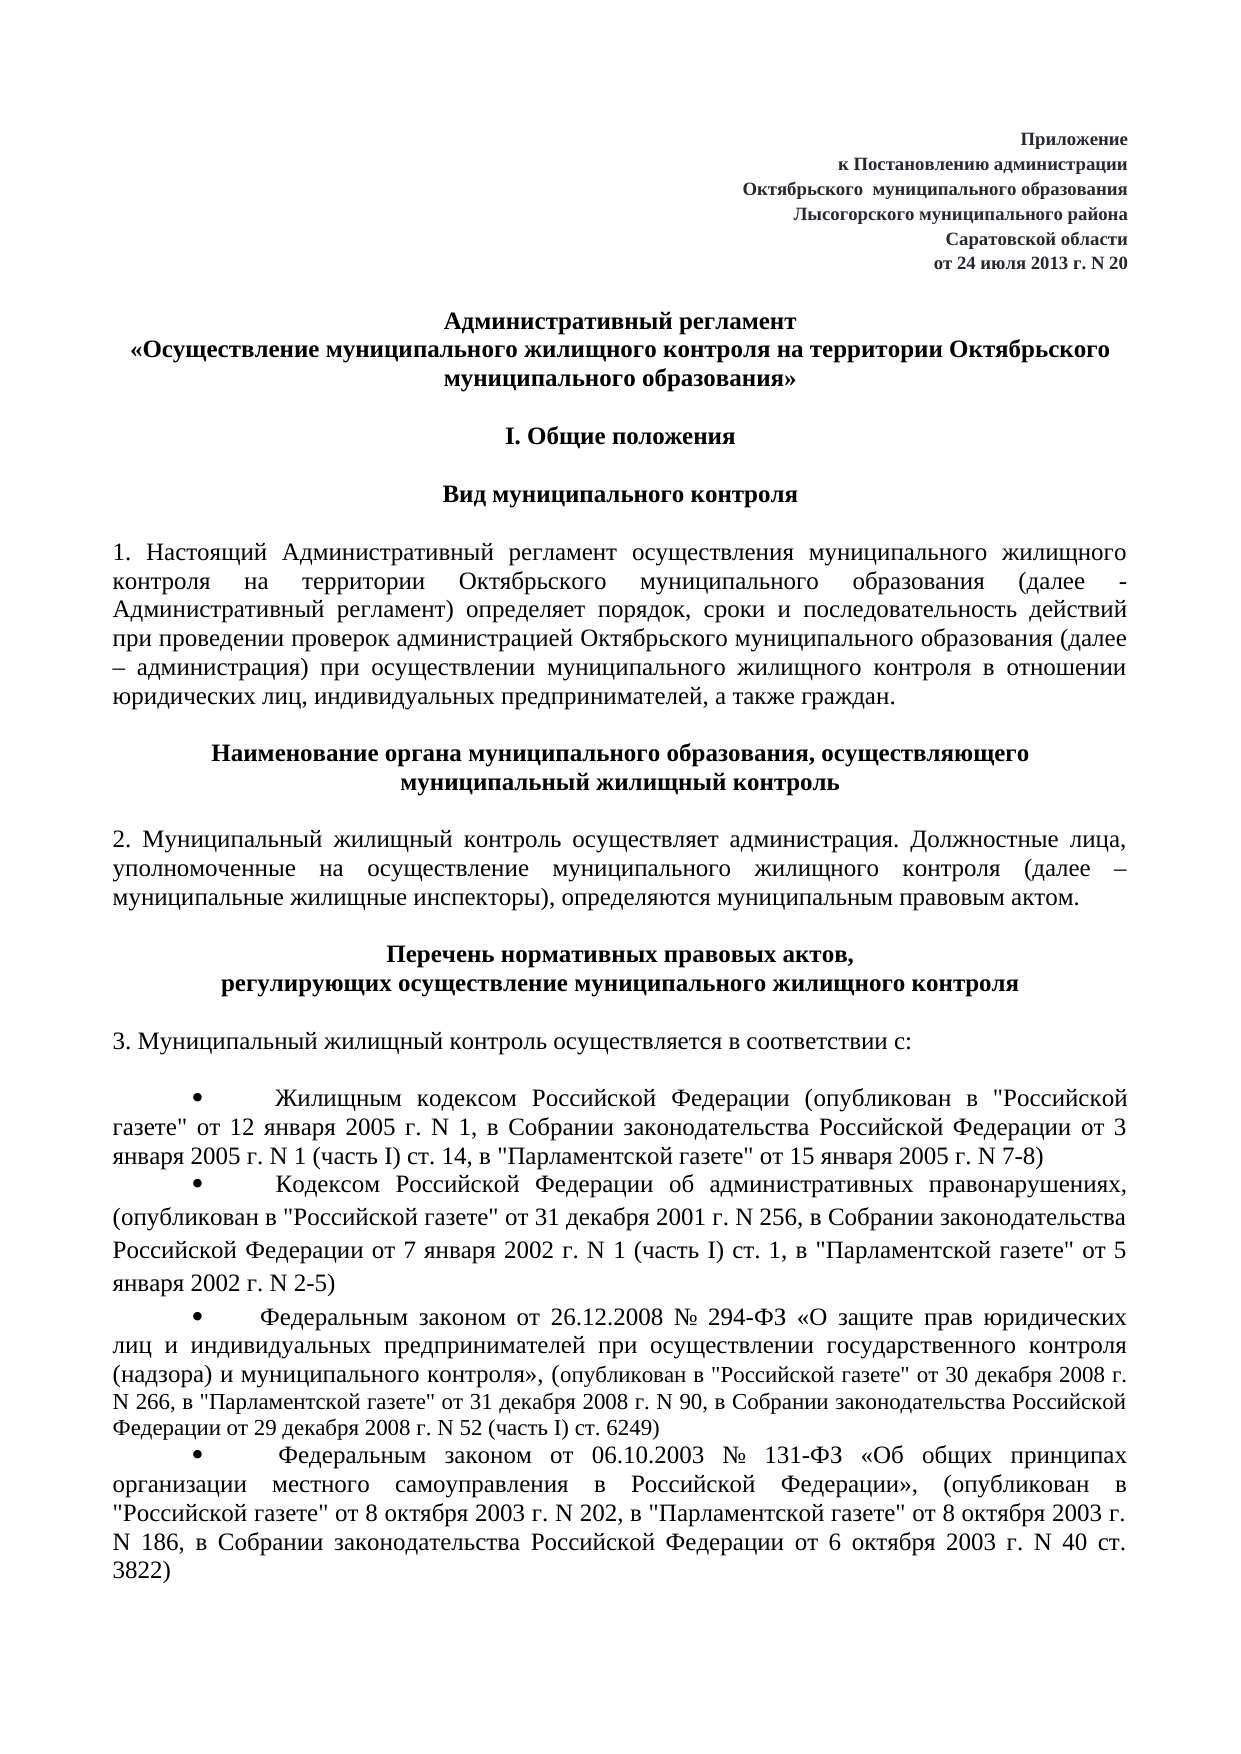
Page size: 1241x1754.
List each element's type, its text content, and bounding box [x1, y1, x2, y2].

list Жилищным кодексом Российской Федерации (опубликован в "Российской газете" от 12 января 2005 г. N 1, в Собрании законодательства Российской Федерации от 3 января 2005 г. N 1 (часть I) ст. 14, в "Парламентской газете" от 15 января 2005 г. N 7-8) [112, 1083, 1128, 1169]
text от 24 июля 2013 г. N 20 [112, 252, 1128, 274]
text регулирующих осуществление муниципального жилищного контроля [112, 968, 1128, 997]
text 3. Муниципальный жилищный контроль осуществляется в соответствии с: [112, 1026, 1128, 1054]
text муниципальный жилищный контроль [112, 767, 1128, 796]
text «Осуществление муниципального жилищного контроля на территории Октябрьского муниципального образования» [112, 334, 1128, 392]
text Перечень нормативных правовых актов, [112, 939, 1128, 968]
list Федеральным законом от 06.10.2003 № 131-ФЗ «Об общих принципах организации местного самоуправления в Российской Федерации», (опубликован в "Российской газете" от 8 октября 2003 г. N 202, в "Парламентской газете" от 8 октября 2003 г. N 186, в Собрании законодательства Российской Федерации от 6 октября 2003 г. N 40 ст. 3822) [112, 1441, 1128, 1584]
text 1. Настоящий Административный регламент осуществления муниципального жилищного контроля на территории Октябрьского муниципального образования (далее - Административный регламент) определяет порядок, сроки и последовательность действий при проведении проверок администрацией Октябрьского муниципального образования (далее – администрация) при осуществлении муниципального жилищного контроля в отношении юридических лиц, индивидуальных предпринимателей, а также граждан. [112, 537, 1128, 709]
text к Постановлению администрации [112, 153, 1128, 174]
text I. Общие положения [112, 421, 1128, 450]
text Октябрьского муниципального образования [112, 178, 1128, 199]
text Административный регламент [112, 306, 1128, 334]
text Лысогорского муниципального района [112, 203, 1128, 224]
text Приложение [112, 128, 1128, 150]
text Вид муниципального контроля [112, 479, 1128, 508]
list Федеральным законом от 26.12.2008 № 294-ФЗ «О защите прав юридических лиц и индивидуальных предпринимателей при осуществлении государственного контроля (надзора) и муниципального контроля», (опубликован в "Российской газете" от 30 декабря 2008 г. N 266, в "Парламентской газете" от 31 декабря 2008 г. N 90, в Собрании законодательства Российской Федерации от 29 декабря 2008 г. N 52 (часть I) ст. 6249) [112, 1302, 1128, 1441]
text Саратовской области [112, 227, 1128, 249]
text 2. Муниципальный жилищный контроль осуществляет администрация. Должностные лица, уполномоченные на осуществление муниципального жилищного контроля (далее – муниципальные жилищные инспекторы), определяются муниципальным правовым актом. [112, 824, 1128, 911]
list Кодексом Российской Федерации об административных правонарушениях, (опубликован в "Российской газете" от 31 декабря 2001 г. N 256, в Собрании законодательства Российской Федерации от 7 января 2002 г. N 1 (часть I) ст. 1, в "Парламентской газете" от 5 января 2002 г. N 2-5) [112, 1169, 1128, 1297]
text Наименование органа муниципального образования, осуществляющего [112, 738, 1128, 767]
